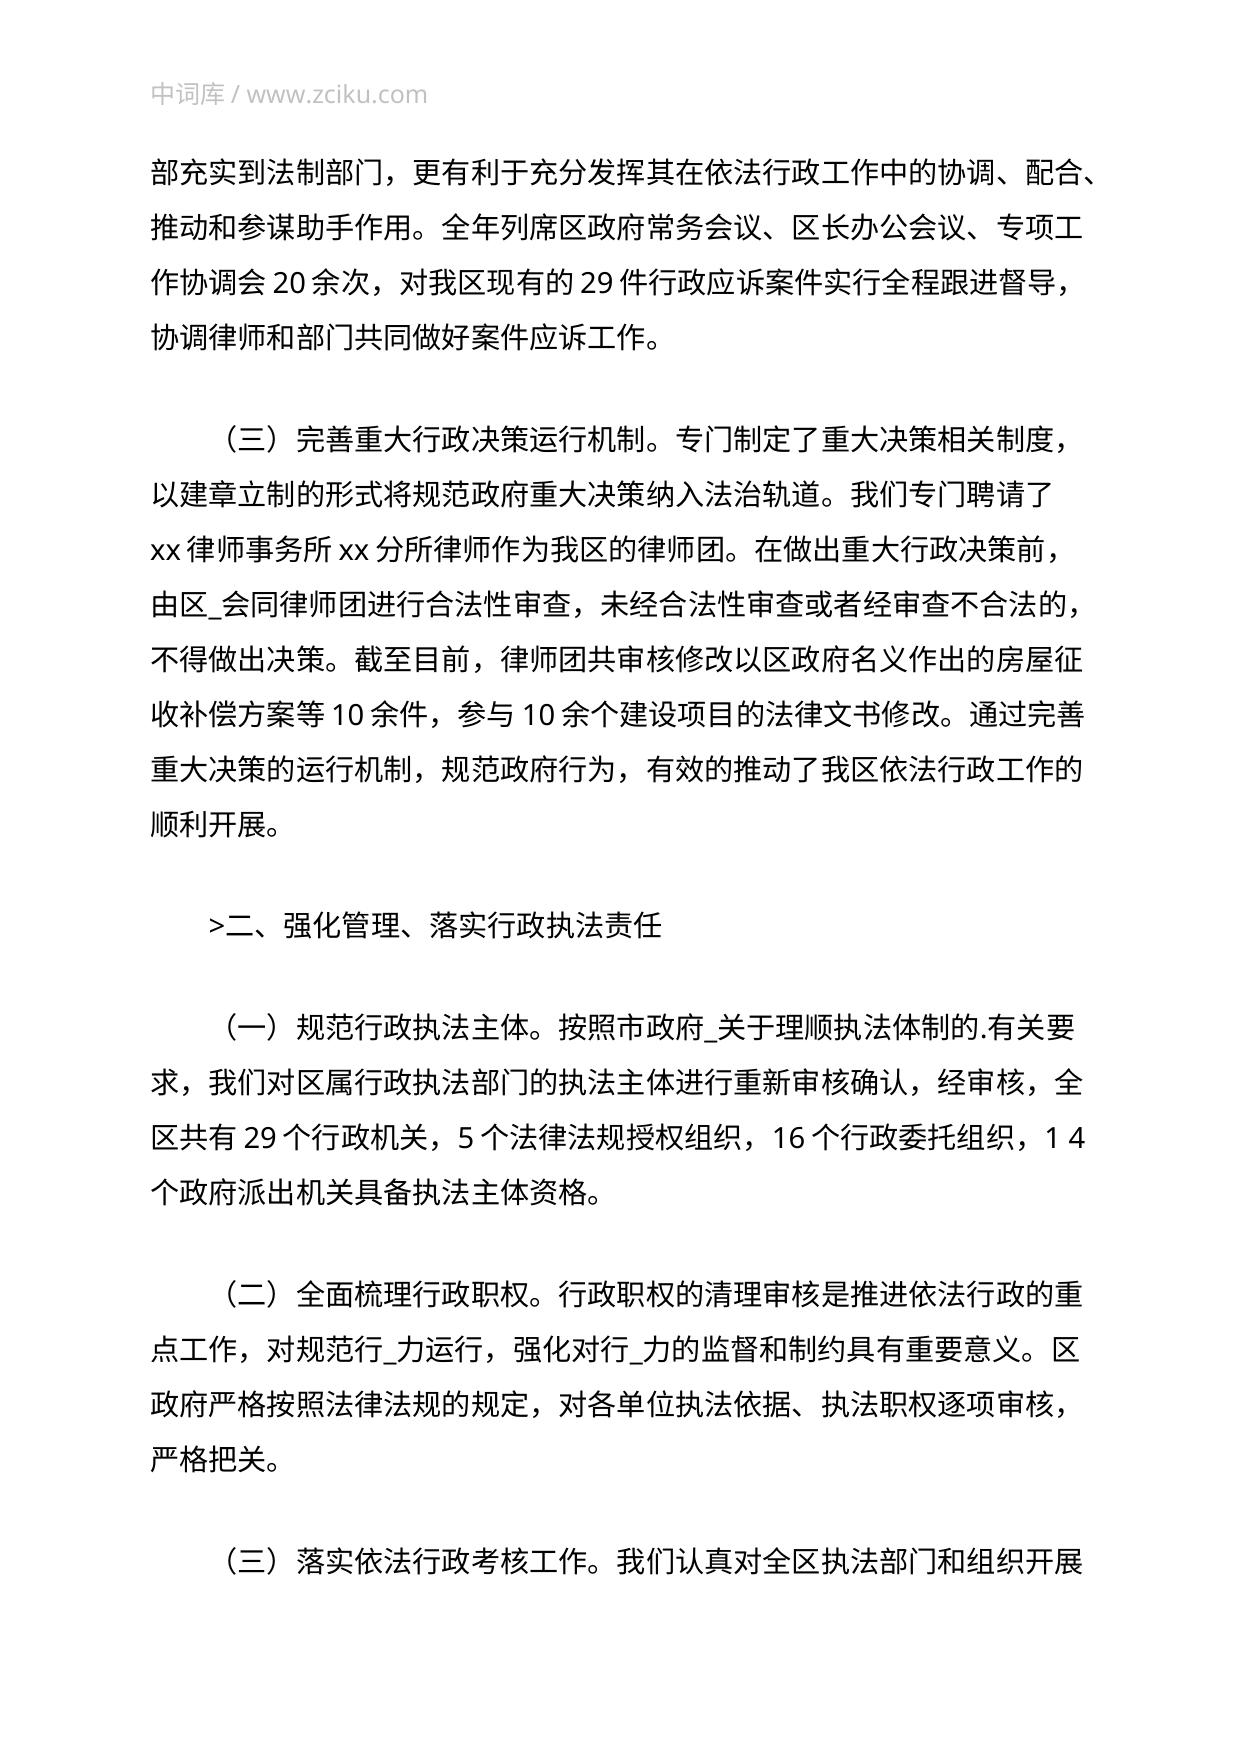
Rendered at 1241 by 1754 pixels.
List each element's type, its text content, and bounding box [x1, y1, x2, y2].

text （二）全面梳理行政职权。行政职权的清理审核是推进依法行政的重点工作，对规范行_力运行，强化对行_力的监督和制约具有重要意义。区政府严格按照法律法规的规定，对各单位执法依据、执法职权逐项审核，严格把关。 [150, 1272, 1090, 1479]
text （一）规范行政执法主体。按照市政府_关于理顺执法体制的.有关要求，我们对区属行政执法部门的执法主体进行重新审核确认，经审核，全区共有29个行政机关，5个法律法规授权组织，16个行政委托组织，1 4个政府派出机关具备执法主体资格。 [150, 1005, 1090, 1212]
text >二、强化管理、落实行政执法责任 [150, 903, 1090, 945]
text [150, 150, 1090, 357]
text （三）完善重大行政决策运行机制。专门制定了重大决策相关制度，以建章立制的形式将规范政府重大决策纳入法治轨道。我们专门聘请了xx律师事务所xx分所律师作为我区的律师团。在做出重大行政决策前，由区_会同律师团进行合法性审查，未经合法性审查或者经审查不合法的，不得做出决策。截至目前，律师团共审核修改以区政府名义作出的房屋征收补偿方案等10余件，参与10余个建设项目的法律文书修改。通过完善重大决策的运行机制，规范政府行为，有效的推动了我区依法行政工作的顺利开展。 [150, 417, 1090, 843]
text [150, 1538, 1090, 1580]
